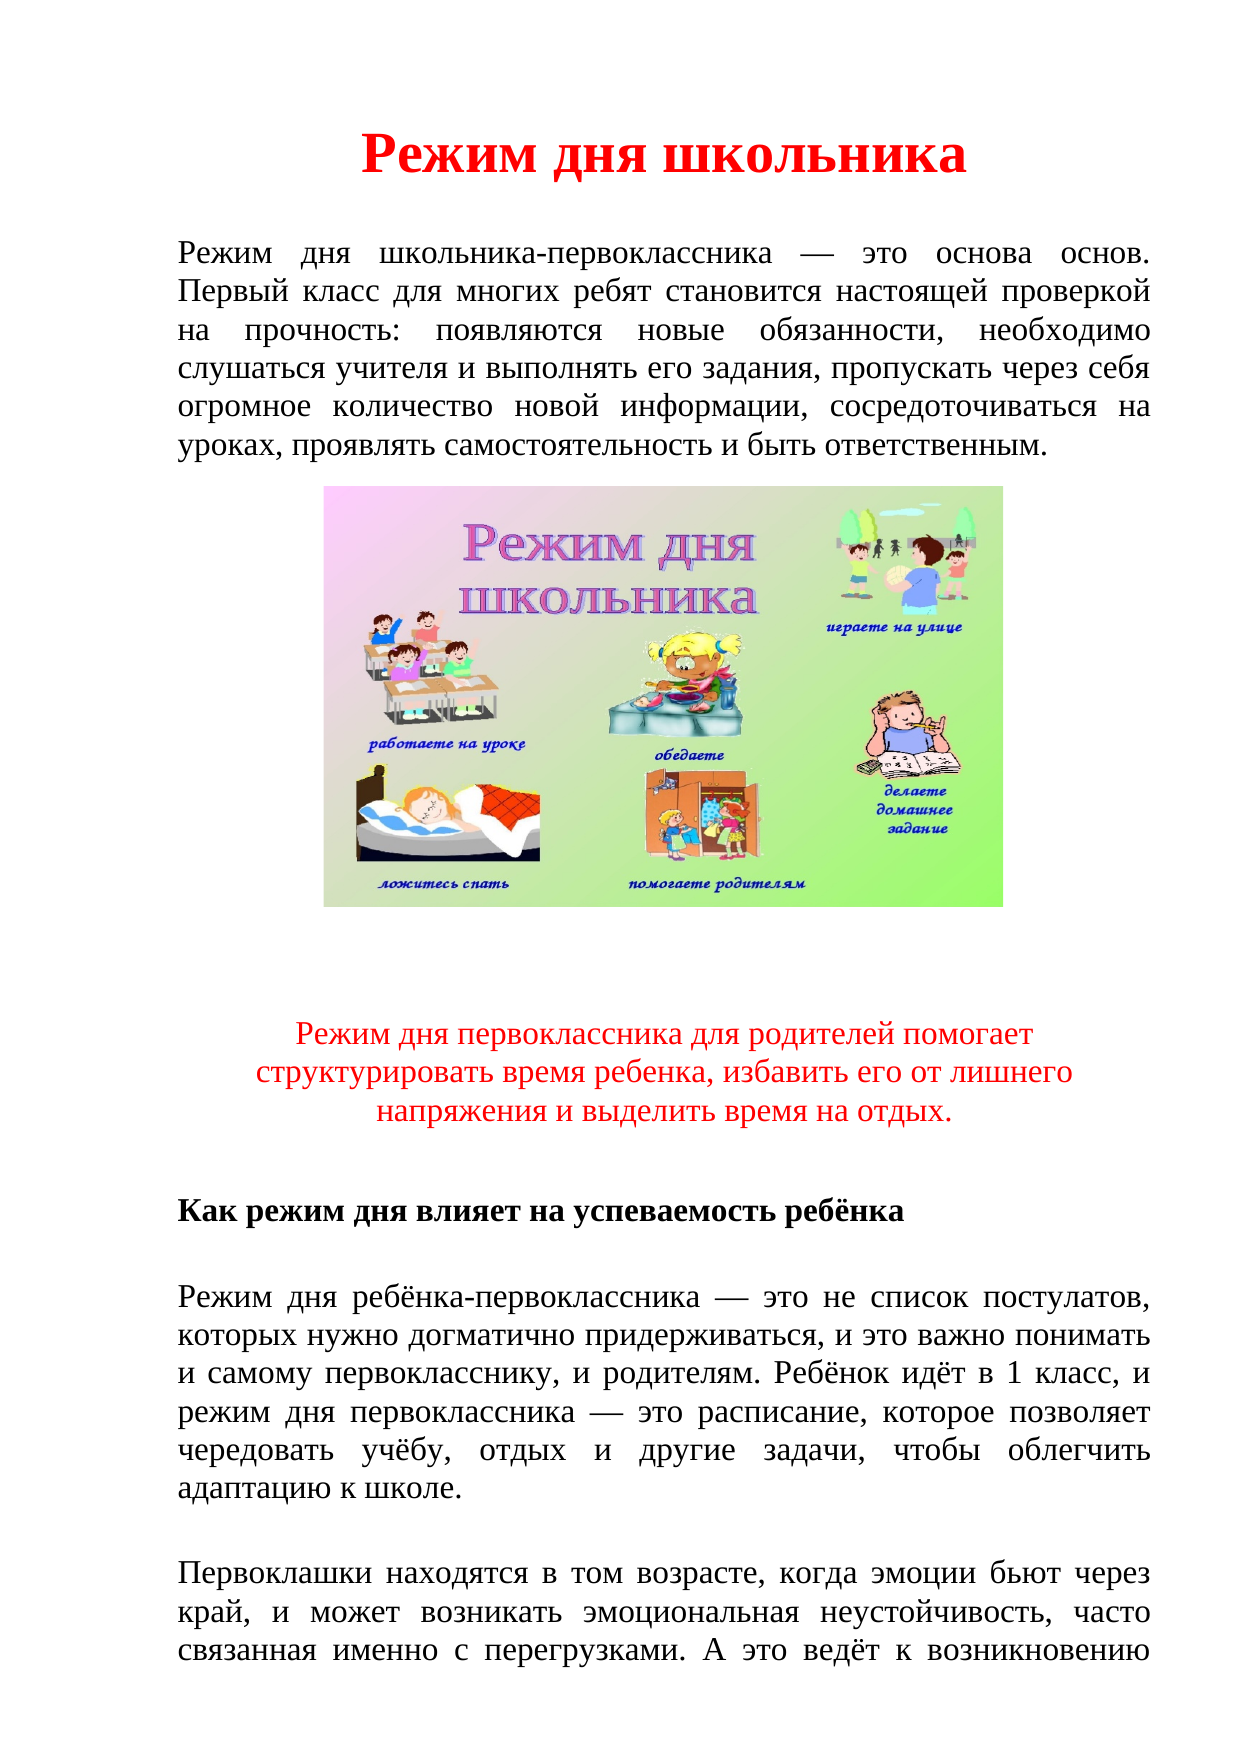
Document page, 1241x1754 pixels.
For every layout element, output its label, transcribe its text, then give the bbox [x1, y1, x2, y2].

text Режим дня первоклассника для родителей помогает структурировать время ребенка, избавить его от лишнего напряжения и выделить время на отдых. [177, 1013, 1152, 1128]
text Режим дня ребёнка-первоклассника — это не список постулатов, которых нужно догматично придерживаться, и это важно понимать и самому первокласснику, и родителям. Ребёнок идёт в 1 класс, и режим дня первоклассника — это расписание, которое позволяет чередовать учёбу, отдых и другие задачи, чтобы облегчить адаптацию к школе. [177, 1276, 1152, 1506]
picture [321, 486, 1003, 905]
text Как режим дня влияет на успеваемость ребёнка [177, 1191, 1152, 1229]
text Режим дня школьника-первоклассника — это основа основ. Первый класс для многих ребят становится настоящей проверкой на прочность: появляются новые обязанности, необходимо слушаться учителя и выполнять его задания, пропускать через себя огромное количество новой информации, сосредоточиваться на уроках, проявлять самостоятельность и быть ответственным. [177, 232, 1152, 462]
text Режим дня школьника [177, 118, 1152, 185]
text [177, 1553, 1152, 1668]
